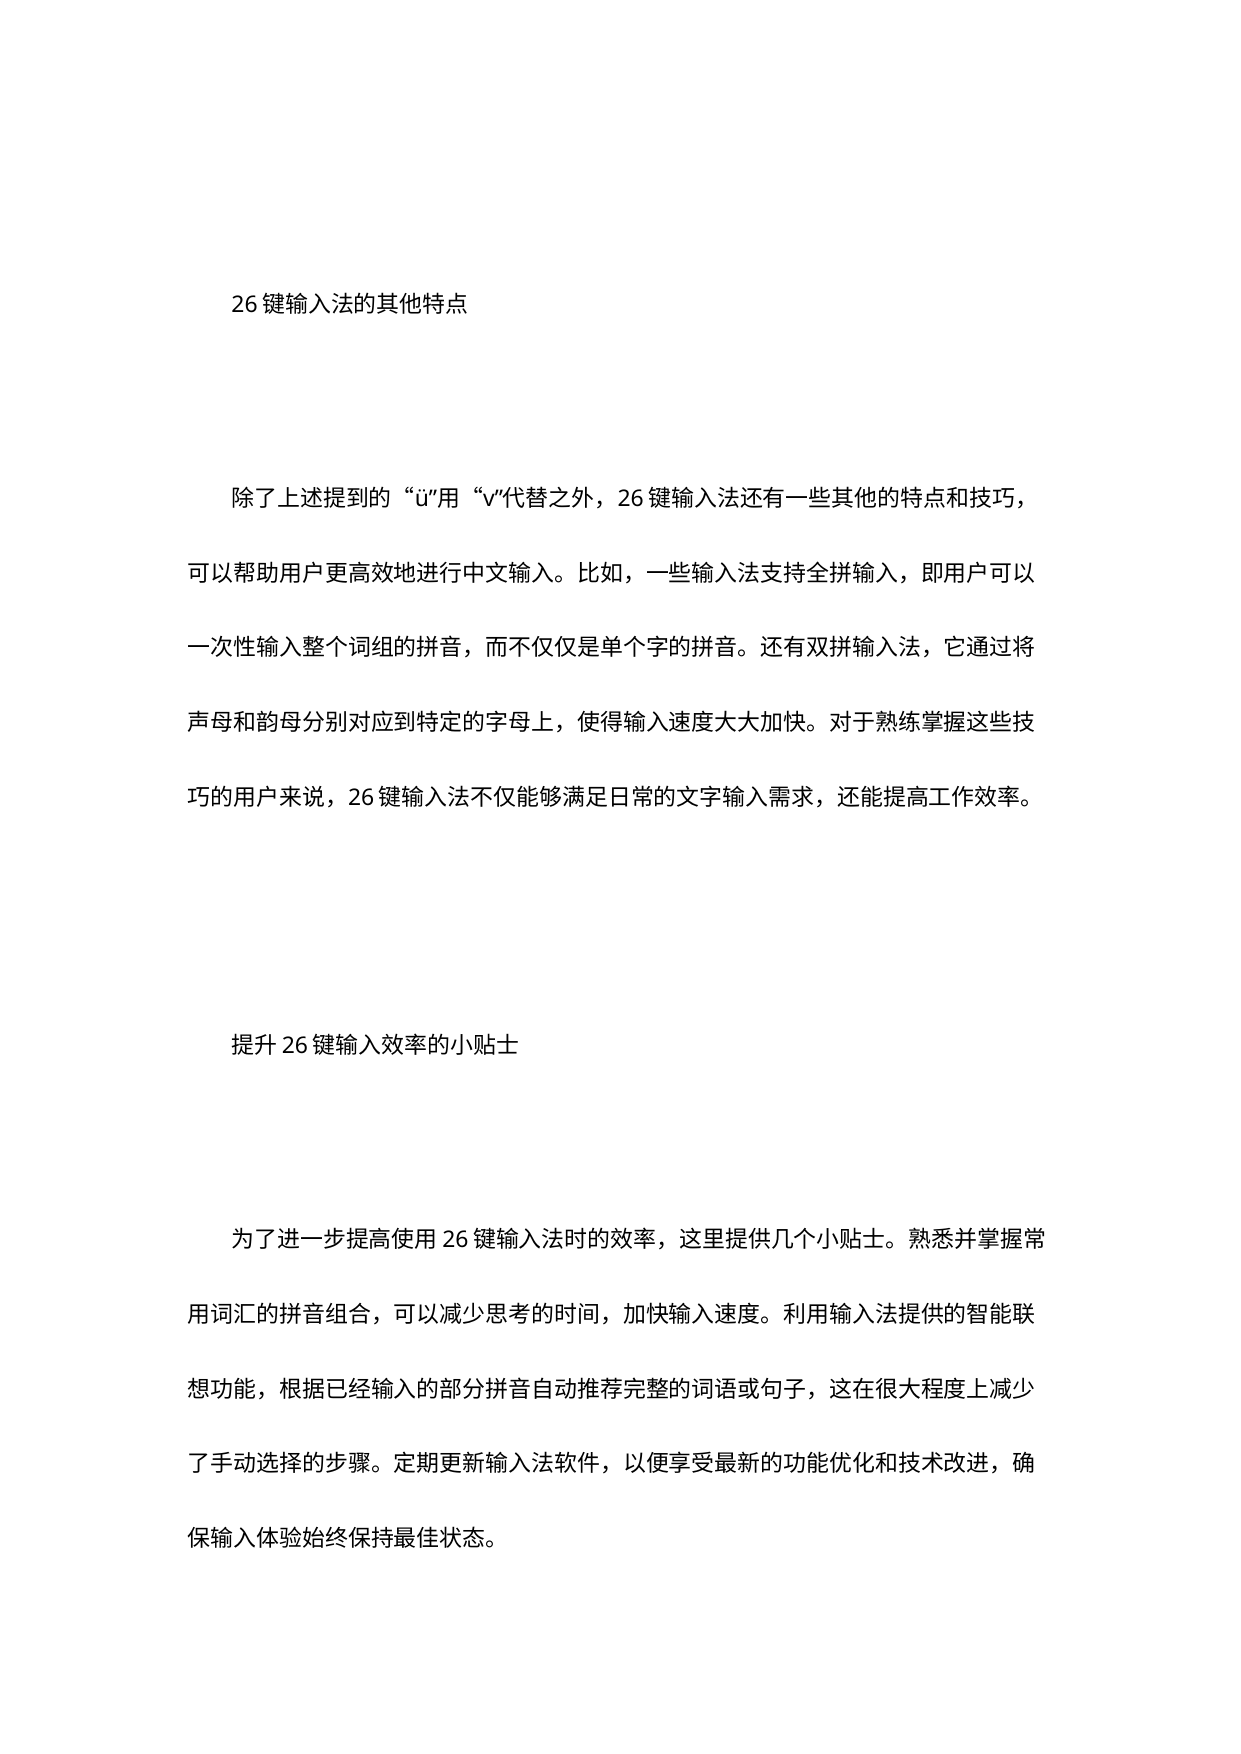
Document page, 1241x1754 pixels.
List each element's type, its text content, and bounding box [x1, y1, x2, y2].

text 26键输入法的其他特点 [187, 270, 1053, 335]
text 除了上述提到的“ü”用“v”代替之外，26键输入法还有一些其他的特点和技巧，可以帮助用户更高效地进行中文输入。比如，一些输入法支持全拼输入，即用户可以一次性输入整个词组的拼音，而不仅仅是单个字的拼音。还有双拼输入法，它通过将声母和韵母分别对应到特定的字母上，使得输入速度大大加快。对于熟练掌握这些技巧的用户来说，26键输入法不仅能够满足日常的文字输入需求，还能提高工作效率。 [187, 464, 1053, 828]
text 提升26键输入效率的小贴士 [187, 1011, 1053, 1076]
text 为了进一步提高使用26键输入法时的效率，这里提供几个小贴士。熟悉并掌握常用词汇的拼音组合，可以减少思考的时间，加快输入速度。利用输入法提供的智能联想功能，根据已经输入的部分拼音自动推荐完整的词语或句子，这在很大程度上减少了手动选择的步骤。定期更新输入法软件，以便享受最新的功能优化和技术改进，确保输入体验始终保持最佳状态。 [187, 1205, 1053, 1569]
